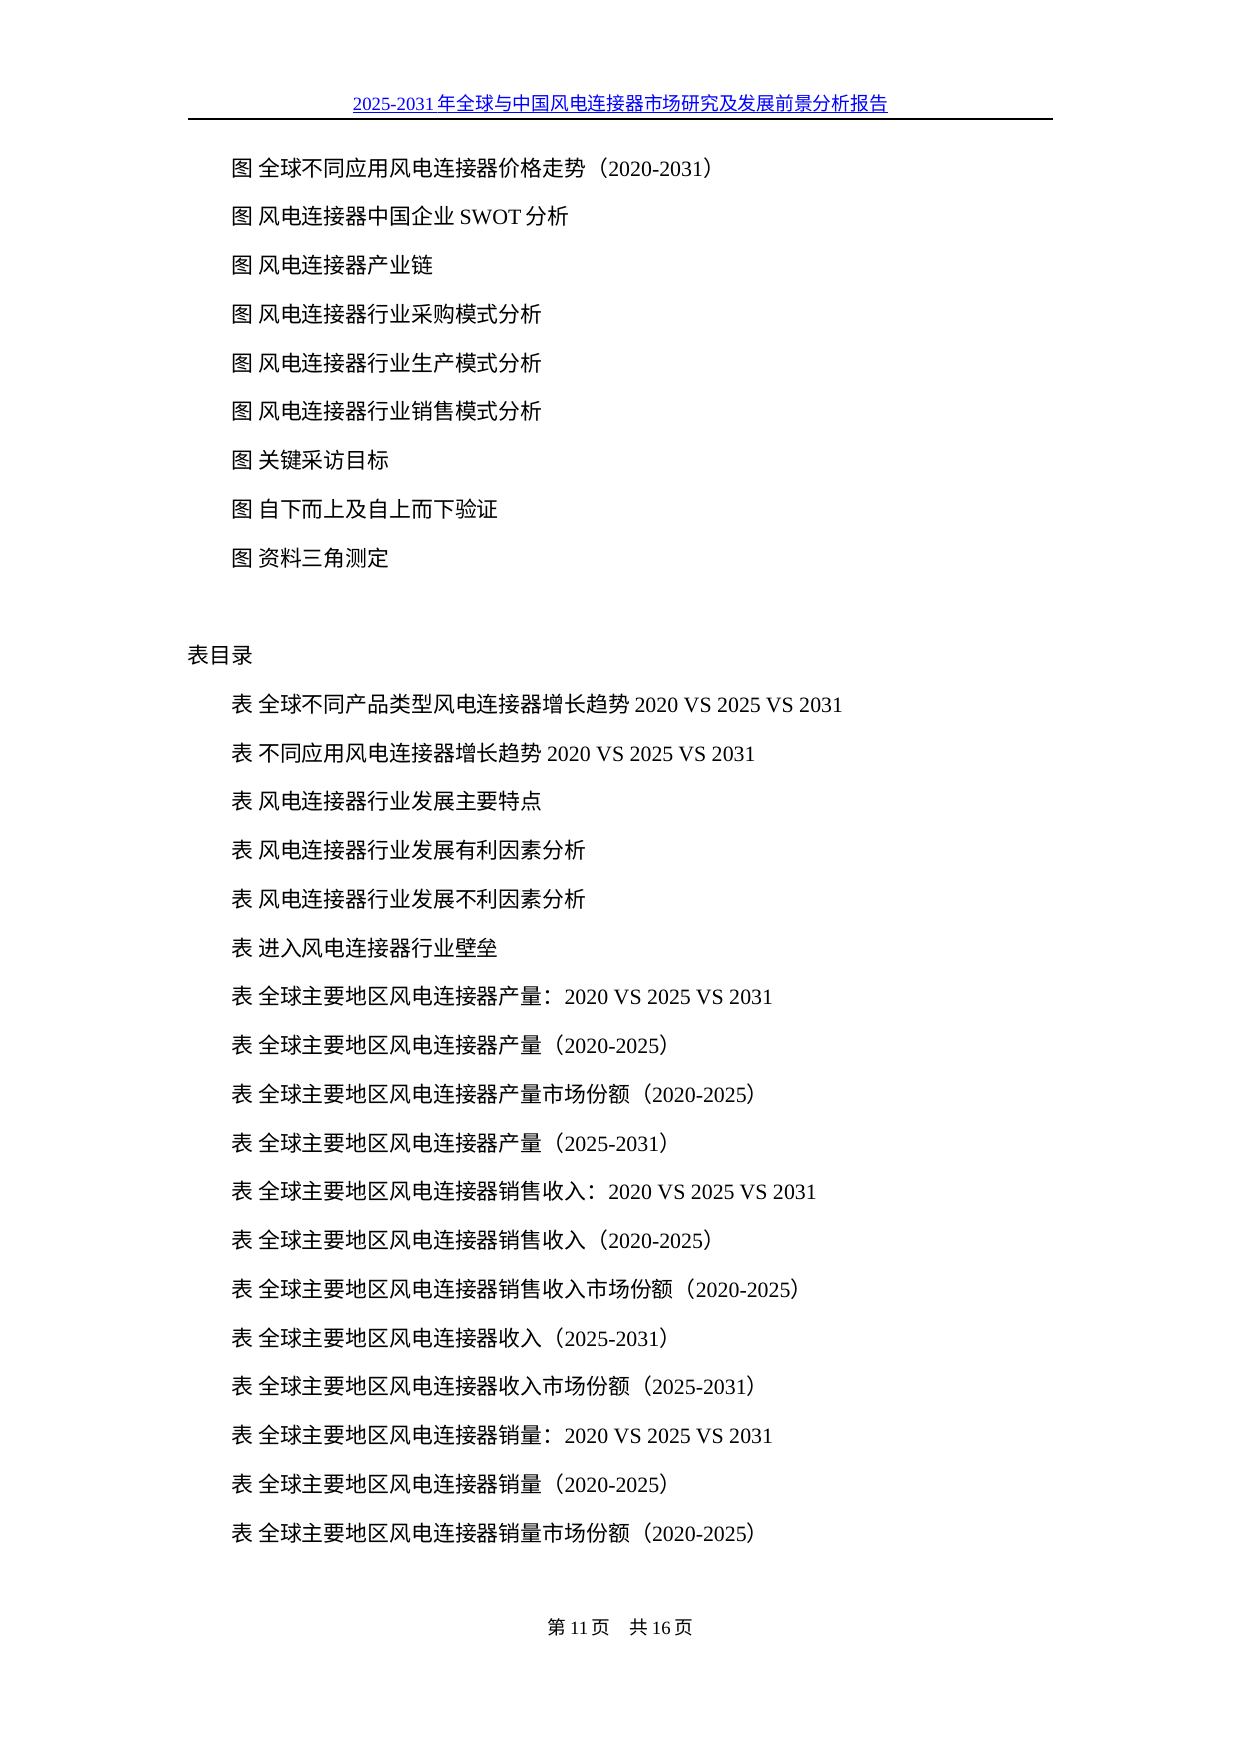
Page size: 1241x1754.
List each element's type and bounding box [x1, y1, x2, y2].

text [187, 150, 1053, 1548]
